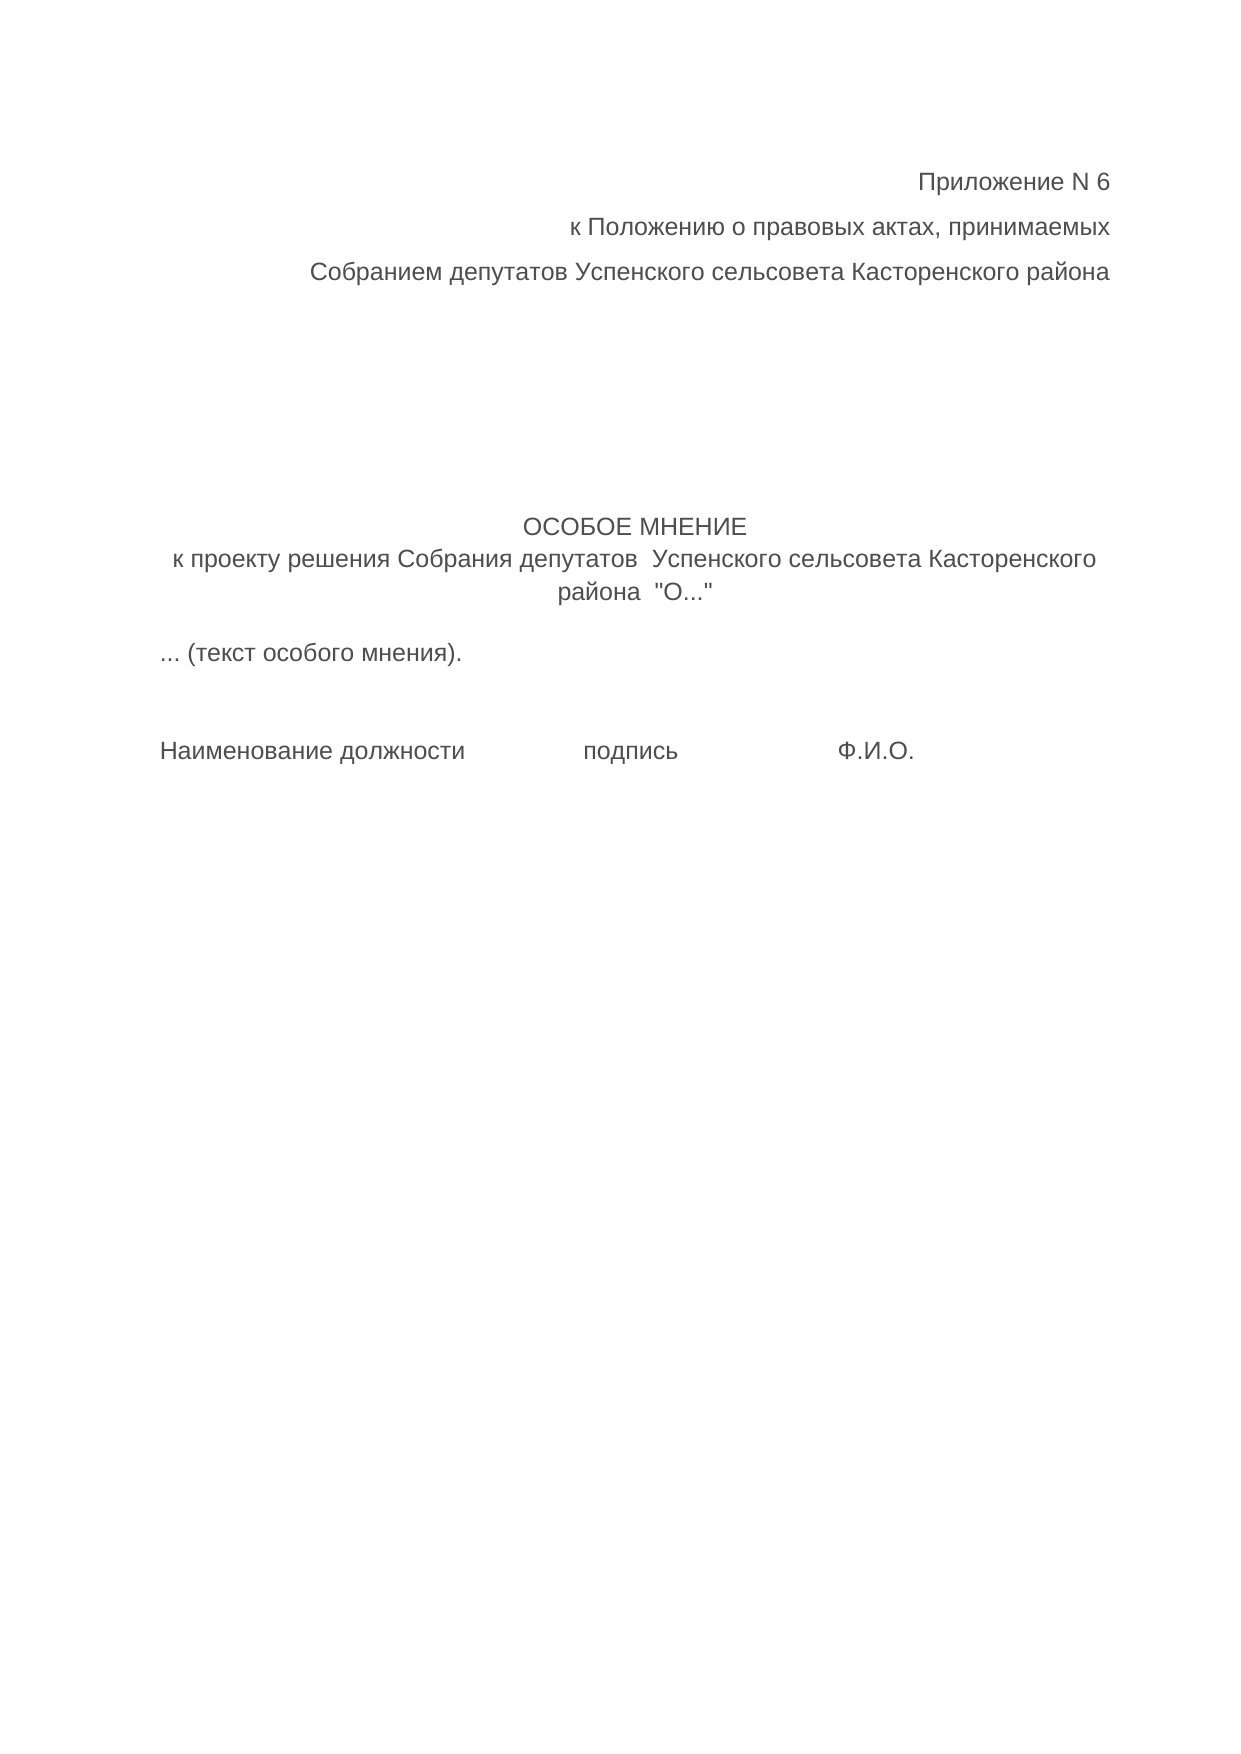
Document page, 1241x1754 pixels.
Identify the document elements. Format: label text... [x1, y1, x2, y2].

text Приложение N 6 [159, 163, 1110, 196]
text ОСОБОЕ МНЕНИЕ [159, 508, 1110, 540]
text к проекту решения Собрания депутатов Успенского сельсовета Касторенского района "О..." [159, 540, 1110, 605]
text Наименование должности подпись Ф.И.О. [159, 736, 1110, 764]
text Собранием депутатов Успенского сельсовета Касторенского района [159, 253, 1110, 286]
text к Положению о правовых актах, принимаемых [159, 208, 1110, 241]
text ... (текст особого мнения). [159, 634, 1110, 666]
